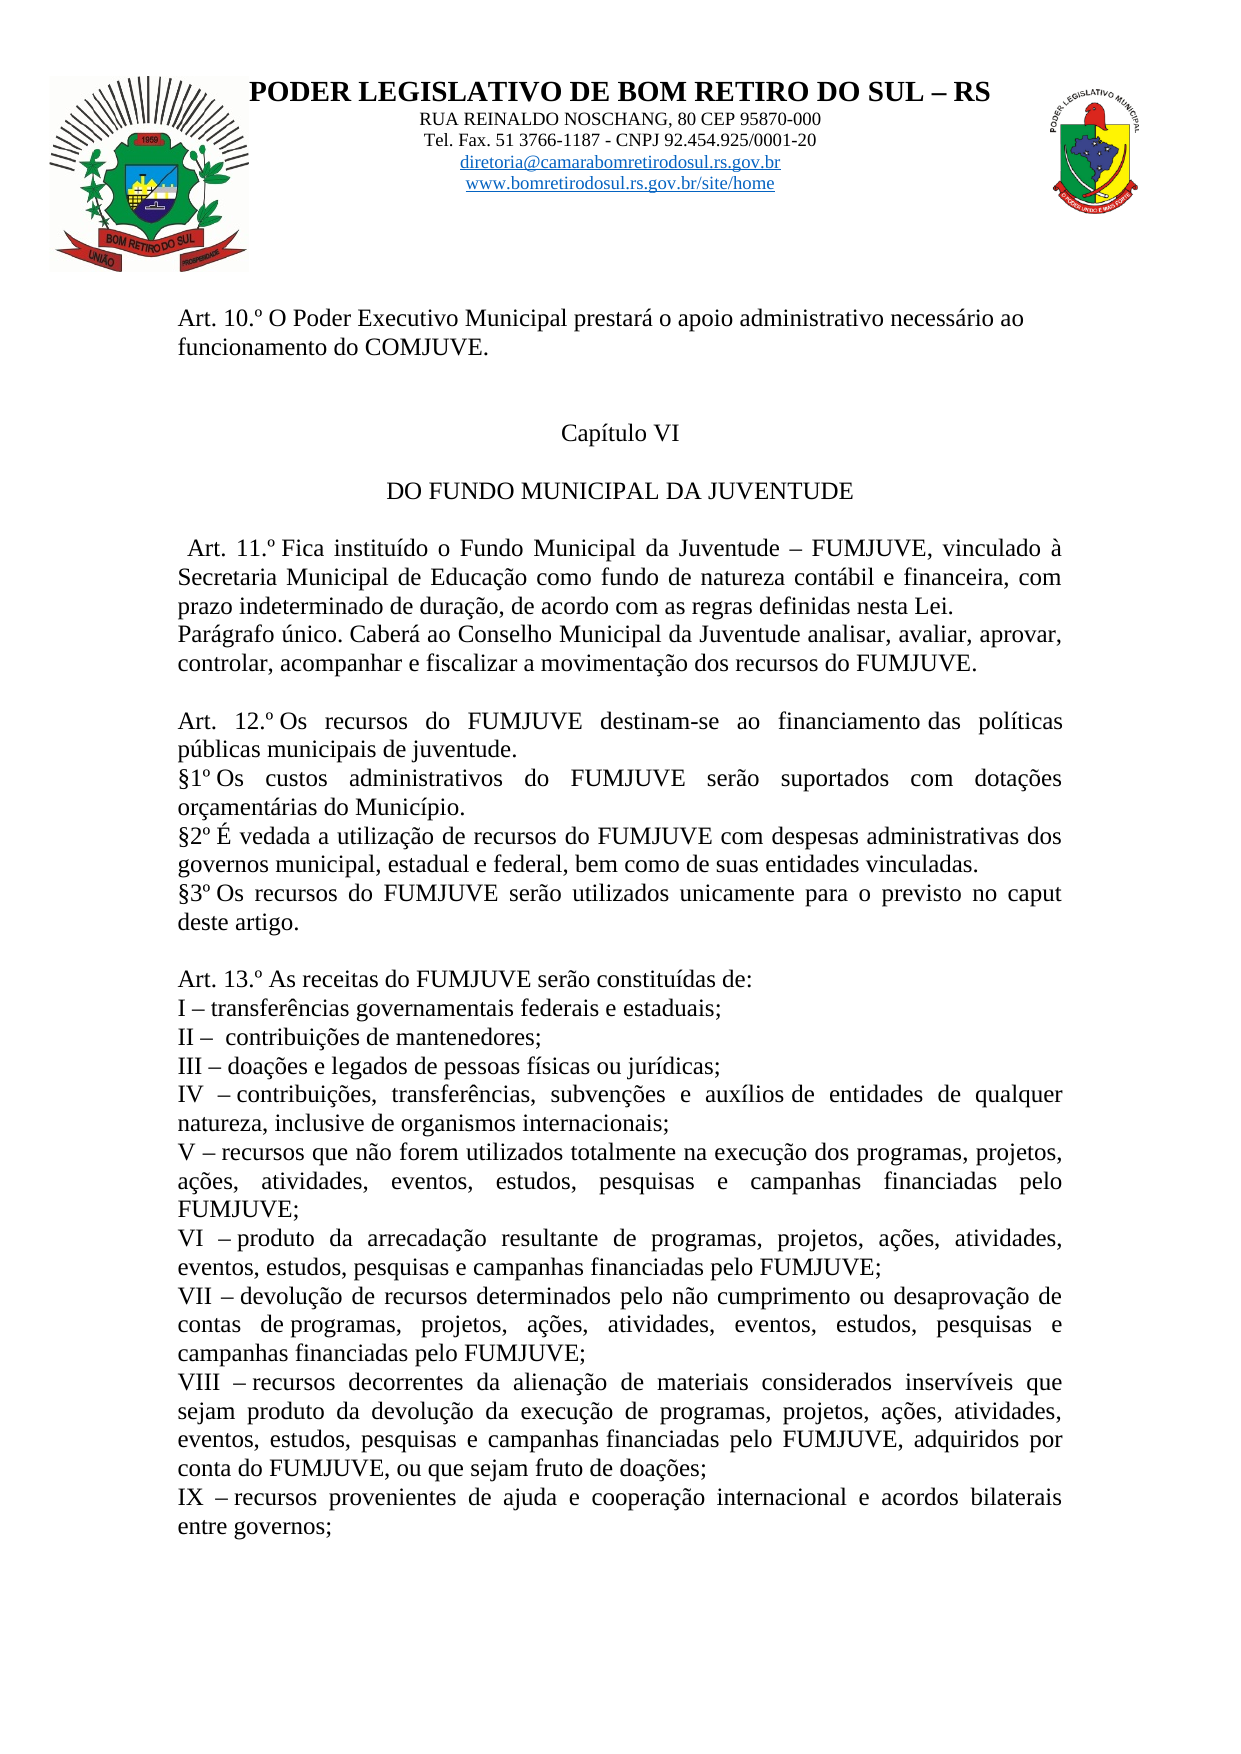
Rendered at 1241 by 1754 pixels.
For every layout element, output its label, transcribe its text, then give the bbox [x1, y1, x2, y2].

text funcionamento do COMJUVE. [177, 332, 1063, 361]
text DO FUNDO MUNICIPAL DA JUVENTUDE [177, 476, 1063, 504]
text V – recursos que não forem utilizados totalmente na execução dos programas, projetos, ações, atividades, eventos, estudos, pesquisas e campanhas financiadas pelo FUMJUVE; [177, 1137, 1063, 1223]
text VII – devolução de recursos determinados pelo não cumprimento ou desaprovação de contas de programas, projetos, ações, atividades, eventos, estudos, pesquisas e campanhas financiadas pelo FUMJUVE; [177, 1281, 1063, 1367]
picture [49, 76, 249, 272]
text Capítulo VI [177, 418, 1063, 447]
text IV – contribuições, transferências, subvenções e auxílios de entidades de qualquer natureza, inclusive de organismos internacionais; [177, 1079, 1063, 1137]
picture [1050, 89, 1139, 214]
text VI – produto da arrecadação resultante de programas, projetos, ações, atividades, eventos, estudos, pesquisas e campanhas financiadas pelo FUMJUVE; [177, 1223, 1063, 1281]
text II – contribuições de mantenedores; [177, 1022, 1063, 1051]
text Parágrafo único. Caberá ao Conselho Municipal da Juventude analisar, avaliar, aprovar, controlar, acompanhar e fiscalizar a movimentação dos recursos do FUMJUVE. [177, 619, 1063, 677]
text Art. 12.º Os recursos do FUMJUVE destinam-se ao financiamento das políticas públicas municipais de juventude. [177, 706, 1063, 763]
text §2º É vedada a utilização de recursos do FUMJUVE com despesas administrativas dos governos municipal, estadual e federal, bem como de suas entidades vinculadas. [177, 821, 1063, 878]
text I – transferências governamentais federais e estaduais; [177, 993, 1063, 1022]
text III – doações e legados de pessoas físicas ou jurídicas; [177, 1051, 1063, 1079]
text §1º Os custos administrativos do FUMJUVE serão suportados com dotações orçamentárias do Município. [177, 763, 1063, 821]
text §3º Os recursos do FUMJUVE serão utilizados unicamente para o previsto no caput deste artigo. [177, 878, 1063, 936]
text IX – recursos provenientes de ajuda e cooperação internacional e acordos bilaterais entre governos; [177, 1482, 1063, 1539]
text Art. 13.º As receitas do FUMJUVE serão constituídas de: [177, 964, 1063, 993]
text VIII – recursos decorrentes da alienação de materiais considerados inservíveis que sejam produto da devolução da execução de programas, projetos, ações, atividades, eventos, estudos, pesquisas e campanhas financiadas pelo FUMJUVE, adquiridos por conta do FUMJUVE, ou que sejam fruto de doações; [177, 1367, 1063, 1482]
text Art. 11.º Fica instituído o Fundo Municipal da Juventude – FUMJUVE, vinculado à Secretaria Municipal de Educação como fundo de natureza contábil e financeira, com prazo indeterminado de duração, de acordo com as regras definidas nesta Lei. [177, 533, 1063, 619]
text Art. 10.º O Poder Executivo Municipal prestará o apoio administrativo necessário ao [177, 303, 1063, 332]
